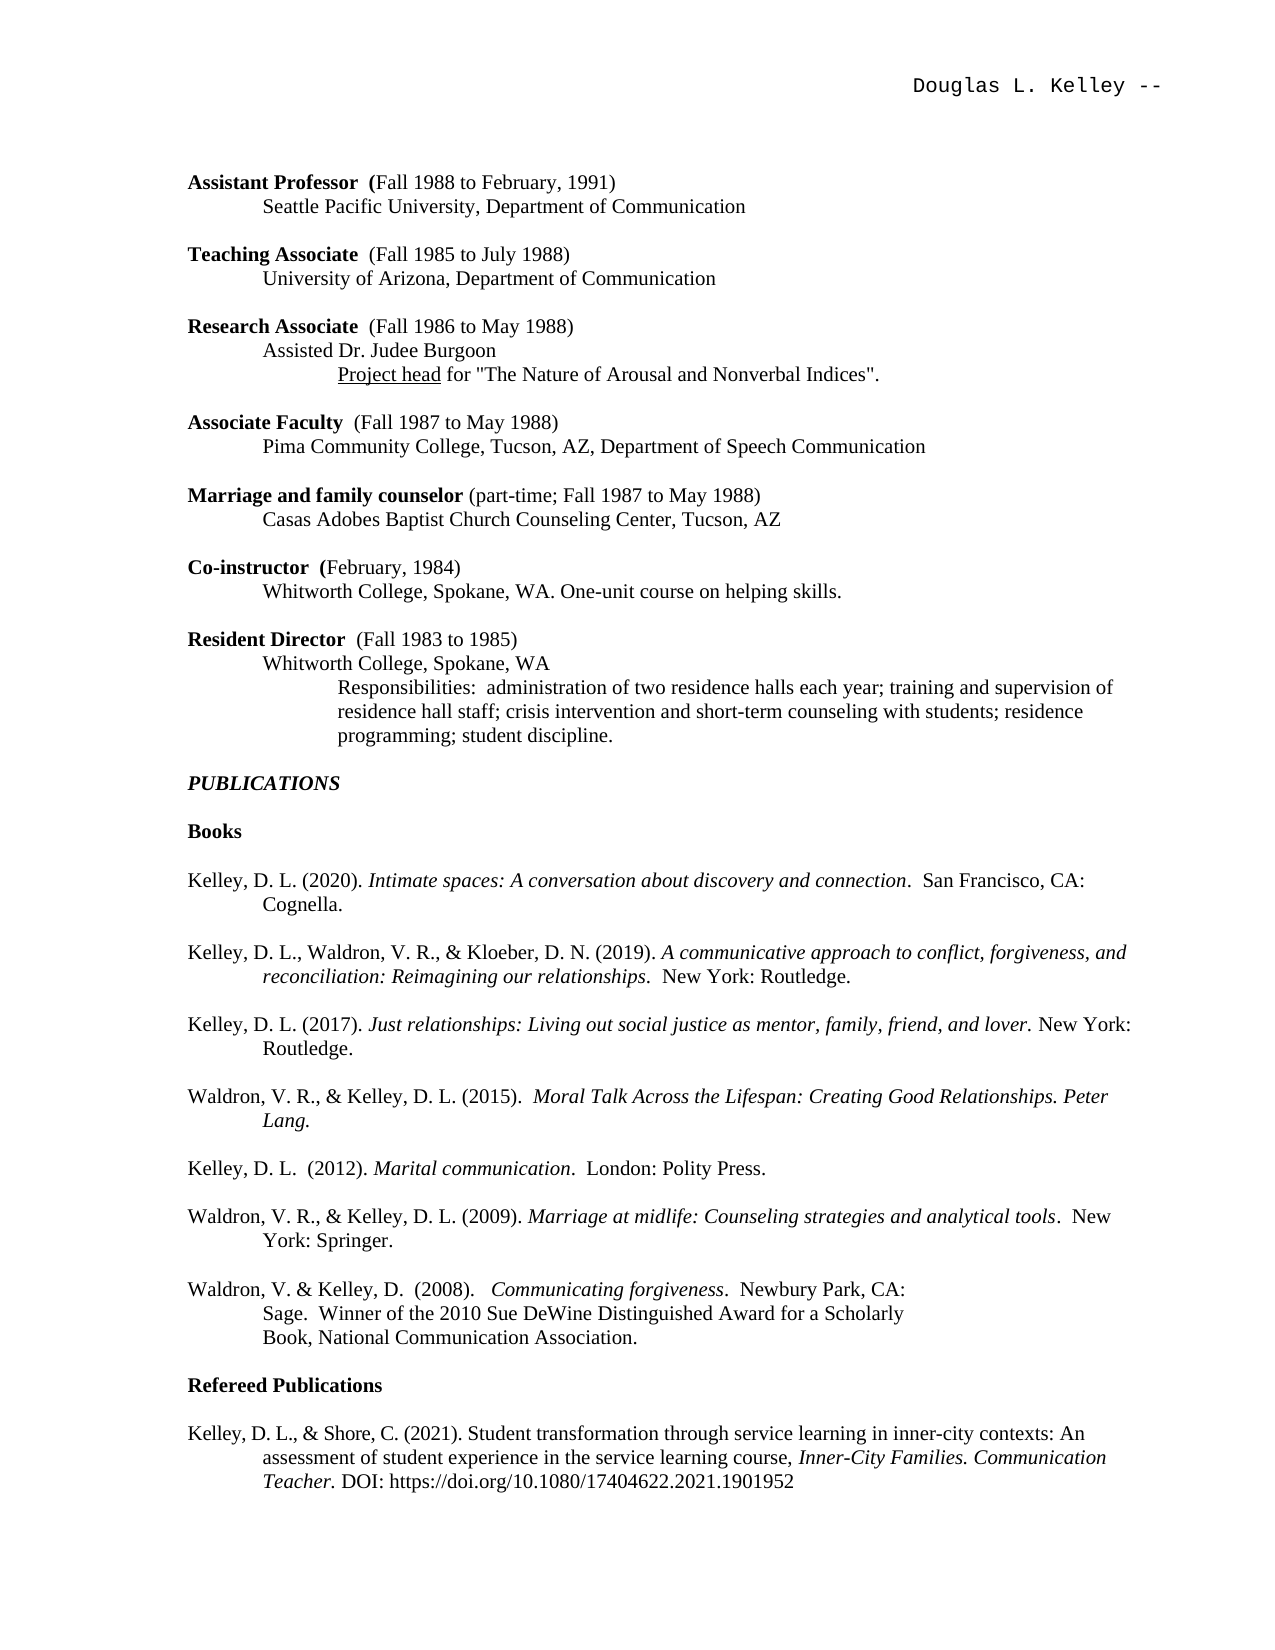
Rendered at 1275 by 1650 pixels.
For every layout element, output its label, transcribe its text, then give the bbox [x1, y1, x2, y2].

text Project head for "The Nature of Arousal and Nonverbal Indices". [337, 362, 1162, 386]
text Teaching Associate (Fall 1985 to July 1988) [187, 242, 1162, 266]
text Casas Adobes Baptist Church Counseling Center, Tucson, AZ [187, 507, 1162, 531]
text Waldron, V. R., & Kelley, D. L. (2009). Marriage at midlife: Counseling strategies and analytical tools. New York: Springer. [187, 1204, 1162, 1252]
text Whitworth College, Spokane, WA. One-unit course on helping skills. [187, 579, 1162, 603]
text Marriage and family counselor (part-time; Fall 1987 to May 1988) [187, 482, 1162, 507]
text PUBLICATIONS [187, 771, 1162, 795]
text Books [187, 819, 1162, 843]
text Refereed Publications [187, 1373, 1162, 1397]
text Kelley, D. L. (2017). Just relationships: Living out social justice as mentor, family, friend, and lover. New York: Routledge. [187, 1012, 1162, 1060]
text Co-instructor (February, 1984) [187, 555, 1162, 579]
text Assisted Dr. Judee Burgoon [187, 338, 1162, 362]
text University of Arizona, Department of Communication [187, 266, 1162, 290]
text Pima Community College, Tucson, AZ, Department of Speech Communication [187, 434, 1162, 458]
text Kelley, D. L., Waldron, V. R., & Kloeber, D. N. (2019). A communicative approach to conflict, forgiveness, and reconciliation: Reimagining our relationships. New York: Routledge. [187, 940, 1162, 988]
text Whitworth College, Spokane, WA [187, 651, 1162, 675]
text Research Associate (Fall 1986 to May 1988) [187, 314, 1162, 338]
text Responsibilities: administration of two residence halls each year; training and supervision of residence hall staff; crisis intervention and short-term counseling with students; residence programming; student discipline. [112, 675, 1162, 747]
text Assistant Professor (Fall 1988 to February, 1991) [187, 170, 1162, 194]
text Kelley, D. L. (2020). Intimate spaces: A conversation about discovery and connection. San Francisco, CA: Cognella. [187, 867, 1162, 916]
text Resident Director (Fall 1983 to 1985) [187, 627, 1162, 651]
text Associate Faculty (Fall 1987 to May 1988) [187, 410, 1162, 434]
text Kelley, D. L., & Shore, C. (2021). Student transformation through service learning in inner-city contexts: An assessment of student experience in the service learning course, Inner-City Families. Communication Teacher. DOI: https://doi.org/10.1080/17404622.2021.1901952 [187, 1421, 1162, 1493]
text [187, 194, 1162, 218]
text Waldron, V. R., & Kelley, D. L. (2015). Moral Talk Across the Lifespan: Creating Good Relationships. Peter Lang. [187, 1084, 1162, 1132]
text Kelley, D. L. (2012). Marital communication. London: Polity Press. [187, 1156, 1162, 1180]
text Waldron, V. & Kelley, D. (2008). Communicating forgiveness. Newbury Park, CA: Sage. Winner of the 2010 Sue DeWine Distinguished Award for a Scholarly Book, National Communication Association. [187, 1277, 937, 1349]
